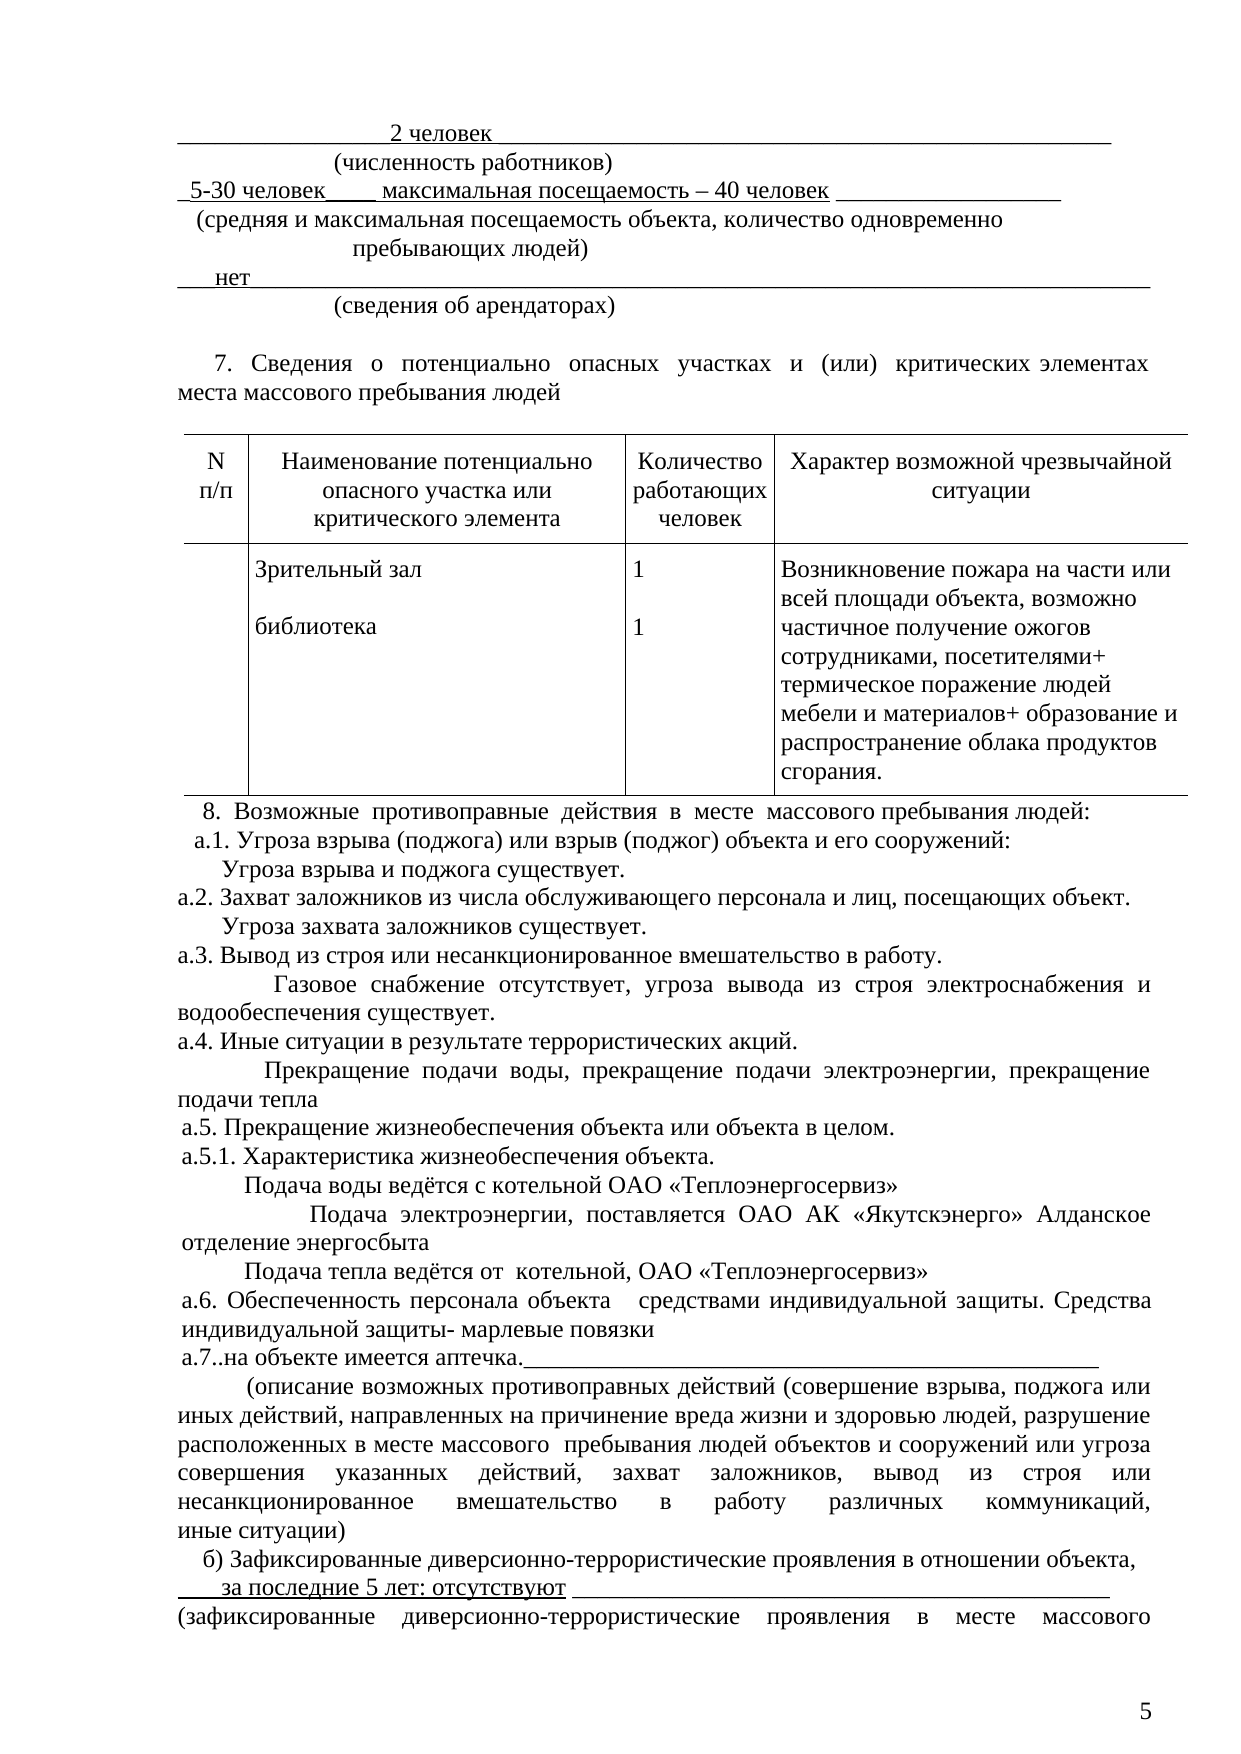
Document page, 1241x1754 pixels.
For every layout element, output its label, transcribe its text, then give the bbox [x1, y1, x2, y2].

text 7. Сведения о потенциально опасных участках и (или) критических элементах места массового пребывания людей [177, 348, 1152, 406]
text Подача тепла ведётся от котельной, ОАО «Теплоэнергосервиз» [181, 1256, 1152, 1285]
table_header Наименование потенциально опасного участка или критического элемента [249, 435, 625, 543]
text Угроза взрыва и поджога существует. [177, 854, 1152, 882]
text а.1. Угроза взрыва (поджога) или взрыв (поджог) объекта и его сооружений: [181, 825, 1152, 854]
text (средняя и максимальная посещаемость объекта, количество одновременно [177, 204, 1152, 233]
text (численность работников) [177, 147, 1152, 176]
text (сведения об арендаторах) [177, 291, 1152, 319]
table_header N п/п [184, 435, 248, 543]
text а.3. Вывод из строя или несанкционированное вмешательство в работу. [177, 940, 1152, 969]
text а.4. Иные ситуации в результате террористических акций. [177, 1026, 1152, 1055]
text Газовое снабжение отсутствует, угроза вывода из строя электроснабжения и водообеспечения существует. [177, 969, 1152, 1026]
text ___нет________________________________________________________________________ [177, 262, 1152, 291]
text пребывающих людей) [177, 233, 1152, 262]
text 8. Возможные противоправные действия в месте массового пребывания людей: [177, 796, 1152, 825]
text Прекращение подачи воды, прекращение подачи электроэнергии, прекращение подачи тепла [177, 1055, 1152, 1112]
table_cell [184, 544, 248, 795]
table_cell Возникновение пожара на части или всей площади объекта, возможно частичное получение ожогов сотрудниками, посетителями+ термическое поражение людей мебели и материалов+ образование и распространение облака продуктов сгорания. [775, 544, 1188, 795]
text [177, 1601, 1152, 1630]
table_cell 1 1 [626, 544, 774, 795]
text а.6. Обеспеченность персонала объекта средствами индивидуальной защиты. Средства индивидуальной защиты- марлевые повязки [181, 1285, 1152, 1342]
text за последние 5 лет: отсутствуют ___________________________________________ [177, 1572, 1152, 1601]
text Подача электроэнергии, поставляется ОАО АК «Якутскэнерго» Алданское отделение энергосбыта [181, 1199, 1152, 1256]
text Угроза захвата заложников существует. [177, 911, 1152, 940]
text а.5.1. Характеристика жизнеобеспечения объекта. [181, 1141, 1152, 1170]
text Подача воды ведётся с котельной ОАО «Теплоэнергосервиз» [181, 1170, 1152, 1199]
text а.5. Прекращение жизнеобеспечения объекта или объекта в целом. [181, 1112, 1152, 1141]
table_header Количество работающих человек [626, 435, 774, 543]
text а.2. Захват заложников из числа обслуживающего персонала и лиц, посещающих объект. [177, 882, 1152, 911]
table_header Характер возможной чрезвычайной ситуации [775, 435, 1188, 543]
text (описание возможных противоправных действий (совершение взрыва, поджога или иных действий, направленных на причинение вреда жизни и здоровью людей, разрушение расположенных в месте массового пребывания людей объектов и сооружений или угроза совершения указанных действий, захват заложников, вывод из строя или несанкционированное вмешательство в работу различных коммуникаций, иные ситуации) [177, 1371, 1152, 1544]
text б) Зафиксированные диверсионно-террористические проявления в отношении объекта, [177, 1544, 1152, 1572]
text _5-30 человек____ максимальная посещаемость – 40 человек __________________ [177, 176, 1152, 204]
table_cell Зрительный зал библиотека [249, 544, 625, 795]
text _________________2 человек _________________________________________________ [177, 118, 1152, 147]
text а.7..на объекте имеется аптечка.______________________________________________ [181, 1342, 1152, 1371]
